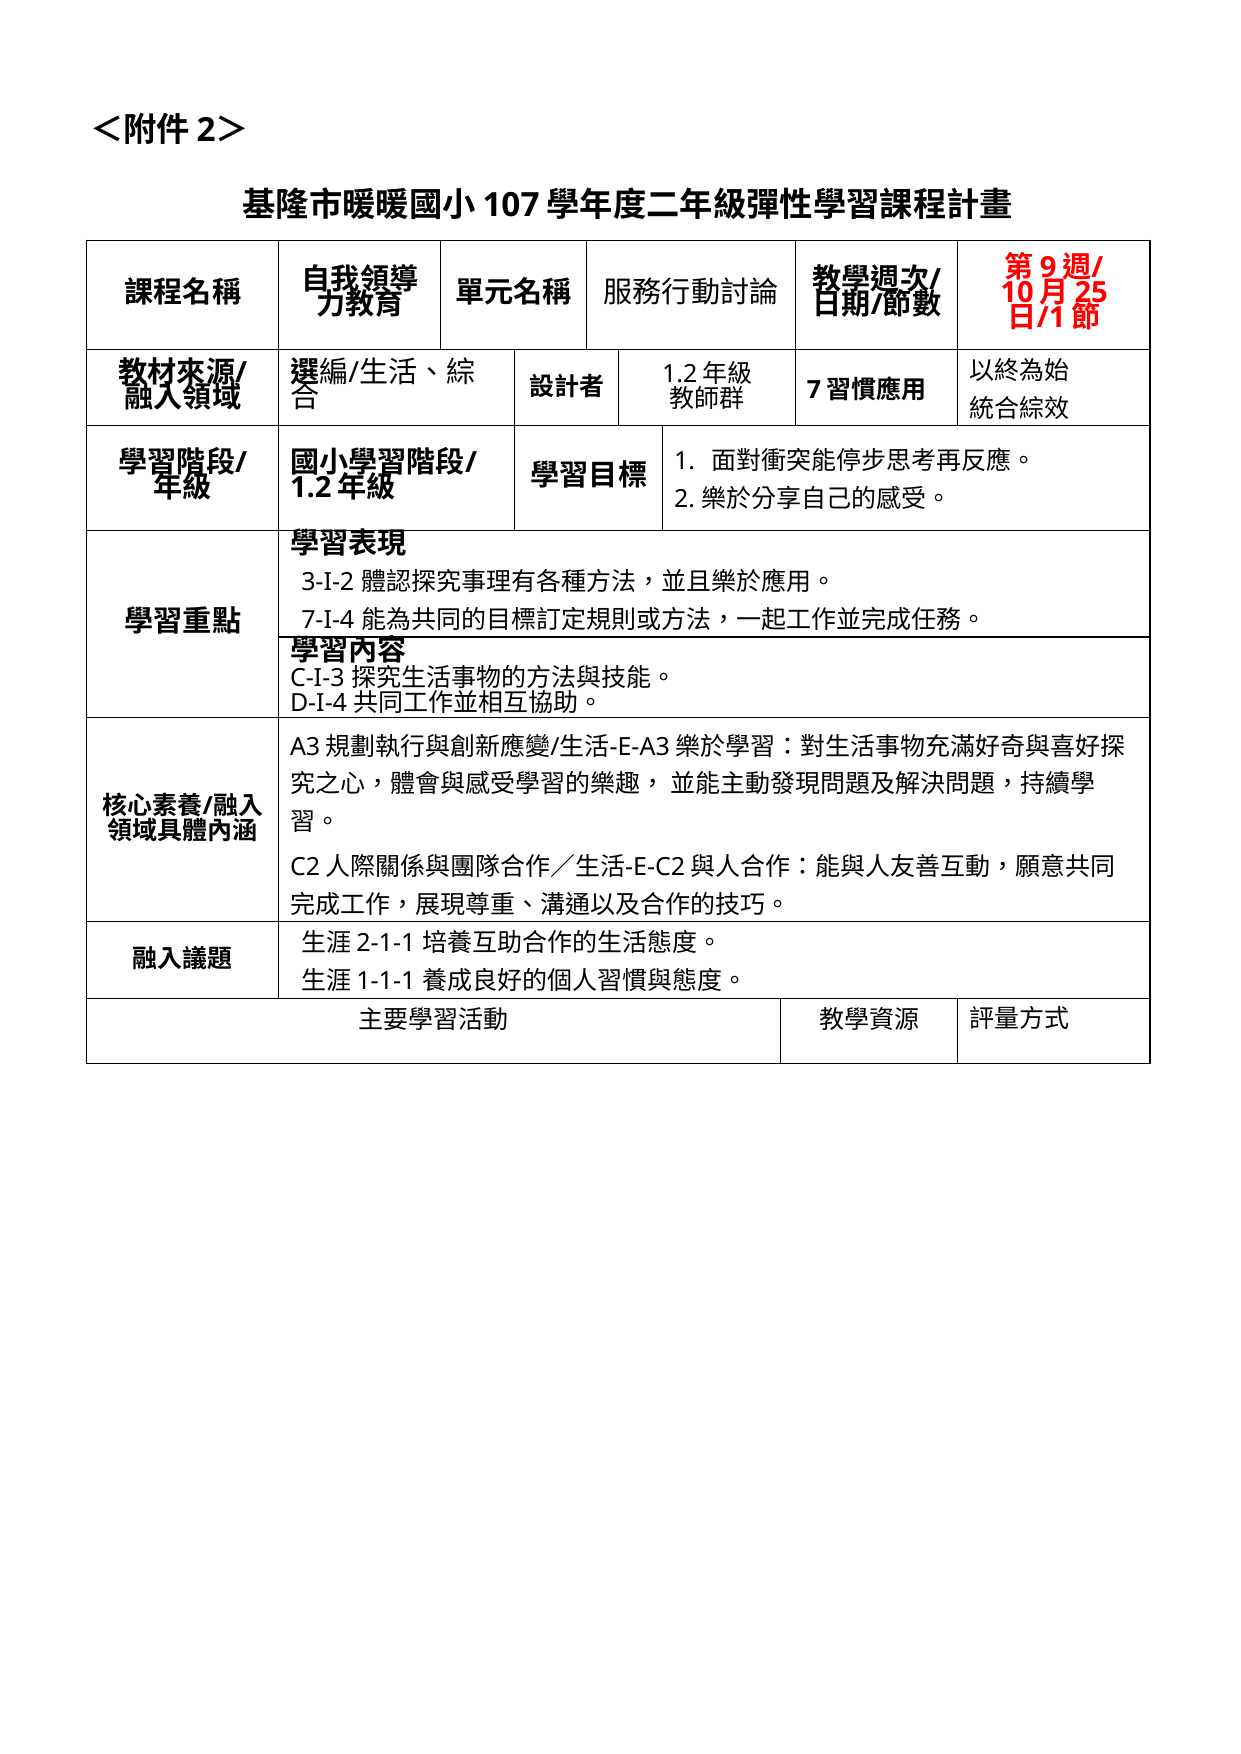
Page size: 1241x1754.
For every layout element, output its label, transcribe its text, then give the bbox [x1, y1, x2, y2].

table_header 單元名稱 [441, 241, 586, 349]
table_cell A3規劃執行與創新應變/生活-E-A3樂於學習：對生活事物充滿好奇與喜好探究之心，體會與感受學習的樂趣， 並能主動發現問題及解決問題，持續學習。 C2人際關係與團隊合作／生活-E-C2與人合作：能與人友善互動，願意共同完成工作，展現尊重、溝通以及合作的技巧。 [279, 718, 1149, 921]
table_header 教學週次/日期/節數 [796, 241, 957, 349]
table_header 第9週/ 10月25日/1節 [958, 241, 1149, 349]
table_cell 設計者 [515, 350, 618, 425]
table_cell 面對衝突能停步思考再反應。 2. 樂於分享自己的感受。 [663, 426, 1149, 529]
table_cell 以終為始 統合綜效 [958, 350, 1149, 425]
table_cell 國小學習階段/ 1.2年級 [279, 426, 514, 529]
table_cell 學習階段/ 年級 [87, 426, 278, 529]
table_cell 主要學習活動 [87, 999, 780, 1063]
table_cell 教學資源 [781, 999, 957, 1063]
text ＜附件2＞ [90, 89, 1165, 164]
table_header 服務行動討論 [587, 241, 795, 349]
table_cell 核心素養/融入領域具體內涵 [87, 718, 278, 921]
table_cell 學習目標 [515, 426, 662, 529]
table_cell 學習內容 C-I-3 探究生活事物的方法與技能。 D-I-4 共同工作並相互協助。 [279, 638, 1149, 717]
text 基隆市暖暖國小107學年度二年級彈性學習課程計畫 [90, 164, 1165, 239]
table_cell 選編/生活、綜合 [279, 350, 514, 425]
table_cell 7習慣應用 [796, 350, 957, 425]
table_cell 1.2年級 教師群 [619, 350, 795, 425]
table_cell 融入議題 [87, 922, 278, 998]
table_cell 學習表現 3-I-2 體認探究事理有各種方法，並且樂於應用。 7-I-4 能為共同的目標訂定規則或方法，一起工作並完成任務。 [279, 531, 1149, 636]
table_header 課程名稱 [87, 241, 278, 349]
table_cell 學習重點 [87, 531, 278, 717]
table_cell 評量方式 [958, 999, 1149, 1063]
table_cell 教材來源/ 融入領域 [87, 350, 278, 425]
table_header 自我領導力教育 [279, 241, 440, 349]
table_cell 生涯2-1-1 培養互助合作的生活態度。 生涯1-1-1 養成良好的個人習慣與態度。 [279, 922, 1149, 998]
